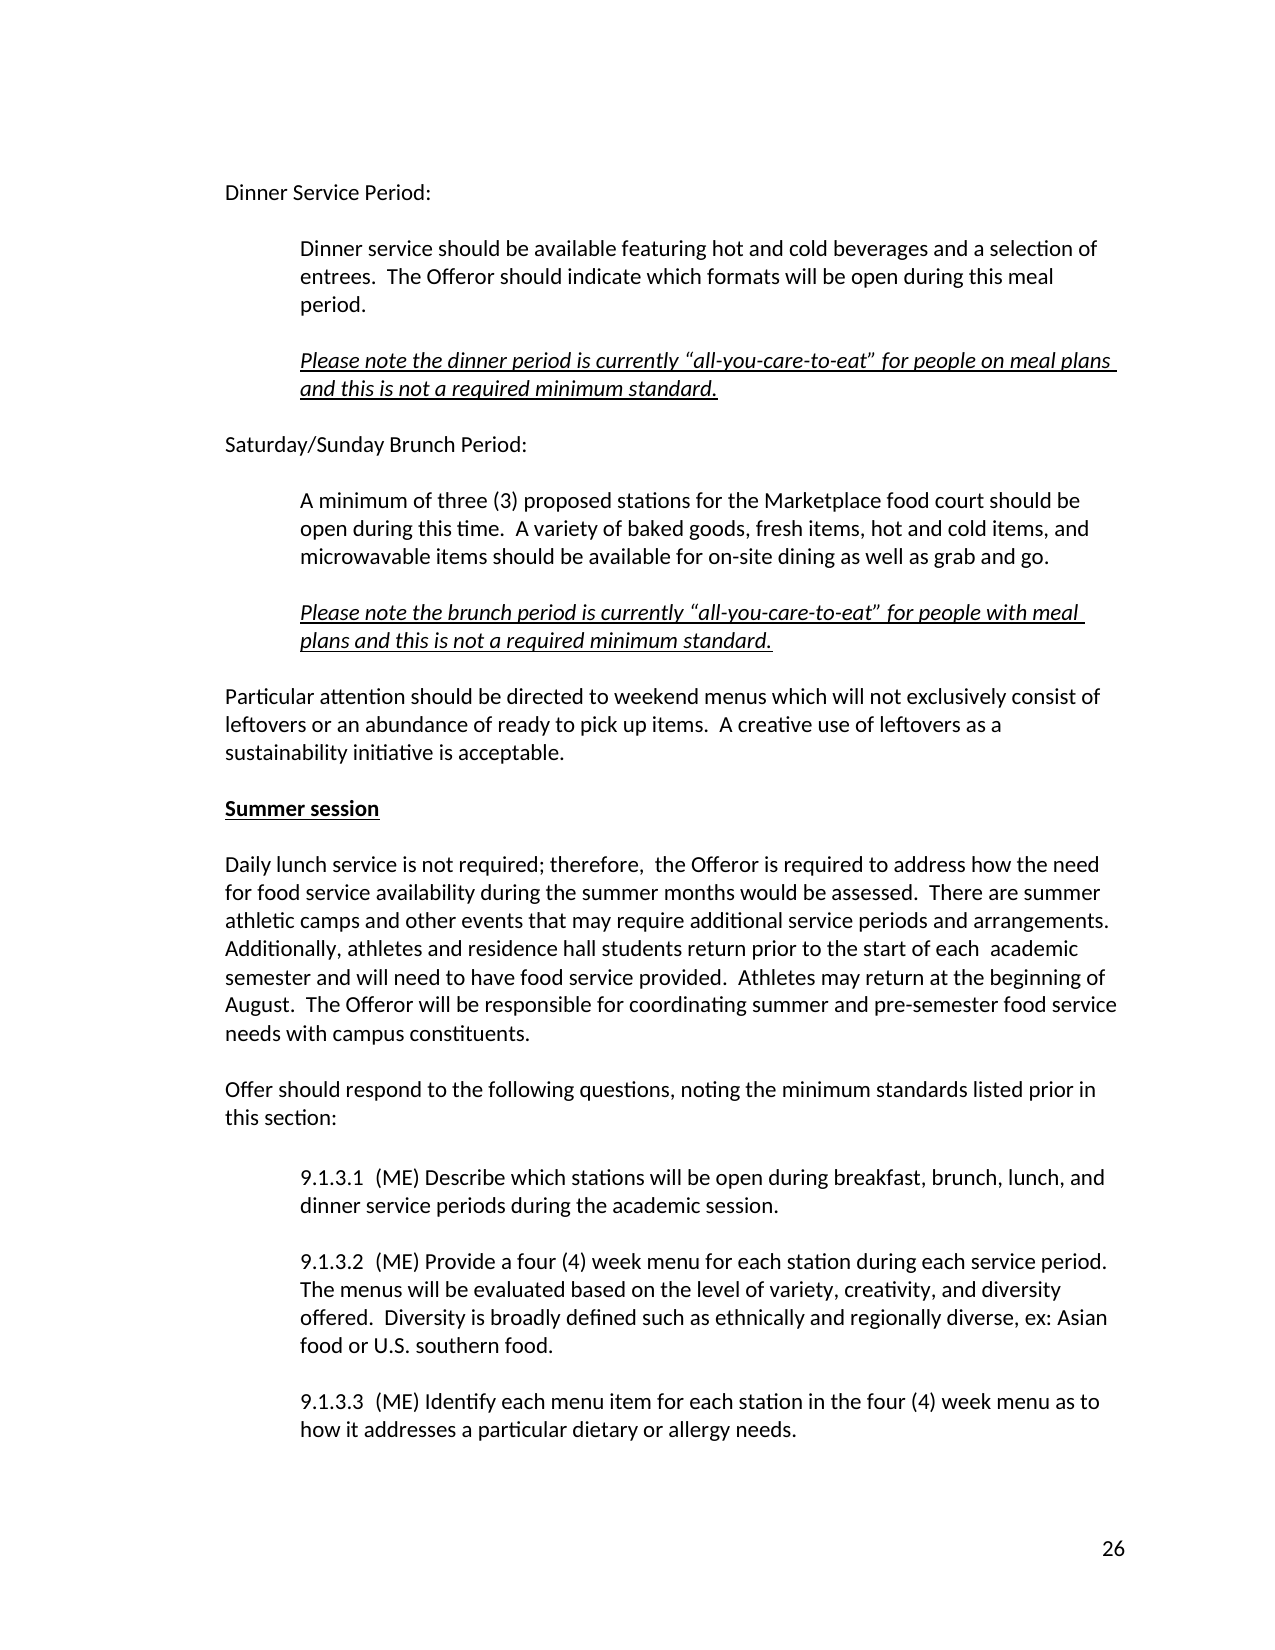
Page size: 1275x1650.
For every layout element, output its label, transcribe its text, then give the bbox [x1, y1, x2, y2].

text Particular attention should be directed to weekend menus which will not exclusively consist of leftovers or an abundance of ready to pick up items. A creative use of leftovers as a sustainability initiative is acceptable. [225, 682, 1125, 766]
text Summer session [225, 794, 1125, 822]
text A minimum of three (3) proposed stations for the Marketplace food court should be open during this time. A variety of baked goods, fresh items, hot and cold items, and microwavable items should be available for on-site dining as well as grab and go. [300, 486, 1125, 570]
subtitle (ME) Identify each menu item for each station in the four (4) week menu as to how it addresses a particular dietary or allergy needs. [300, 1387, 1125, 1443]
text Please note the brunch period is currently “all-you-care-to-eat” for people with meal plans and this is not a required minimum standard. [300, 598, 1125, 654]
subtitle (ME) Describe which stations will be open during breakfast, brunch, lunch, and dinner service periods during the academic session. [300, 1163, 1125, 1219]
text Dinner service should be available featuring hot and cold beverages and a selection of entrees. The Offeror should indicate which formats will be open during this meal period. [300, 234, 1125, 318]
text Dinner Service Period: [225, 178, 1125, 206]
text Please note the dinner period is currently “all-you-care-to-eat” for people on meal plans and this is not a required minimum standard. [300, 346, 1125, 402]
text Daily lunch service is not required; therefore, the Offeror is required to address how the need for food service availability during the summer months would be assessed. There are summer athletic camps and other events that may require additional service periods and arrangements. Additionally, athletes and residence hall students return prior to the start of each academic semester and will need to have food service provided. Athletes may return at the beginning of August. The Offeror will be responsible for coordinating summer and pre-semester food service needs with campus constituents. [225, 851, 1125, 1047]
text Offer should respond to the following questions, noting the minimum standards listed prior in this section: [225, 1075, 1125, 1131]
text Saturday/Sunday Brunch Period: [225, 430, 1125, 458]
subtitle (ME) Provide a four (4) week menu for each station during each service period. The menus will be evaluated based on the level of variety, creativity, and diversity offered. Diversity is broadly defined such as ethnically and regionally diverse, ex: Asian food or U.S. southern food. [300, 1247, 1125, 1359]
